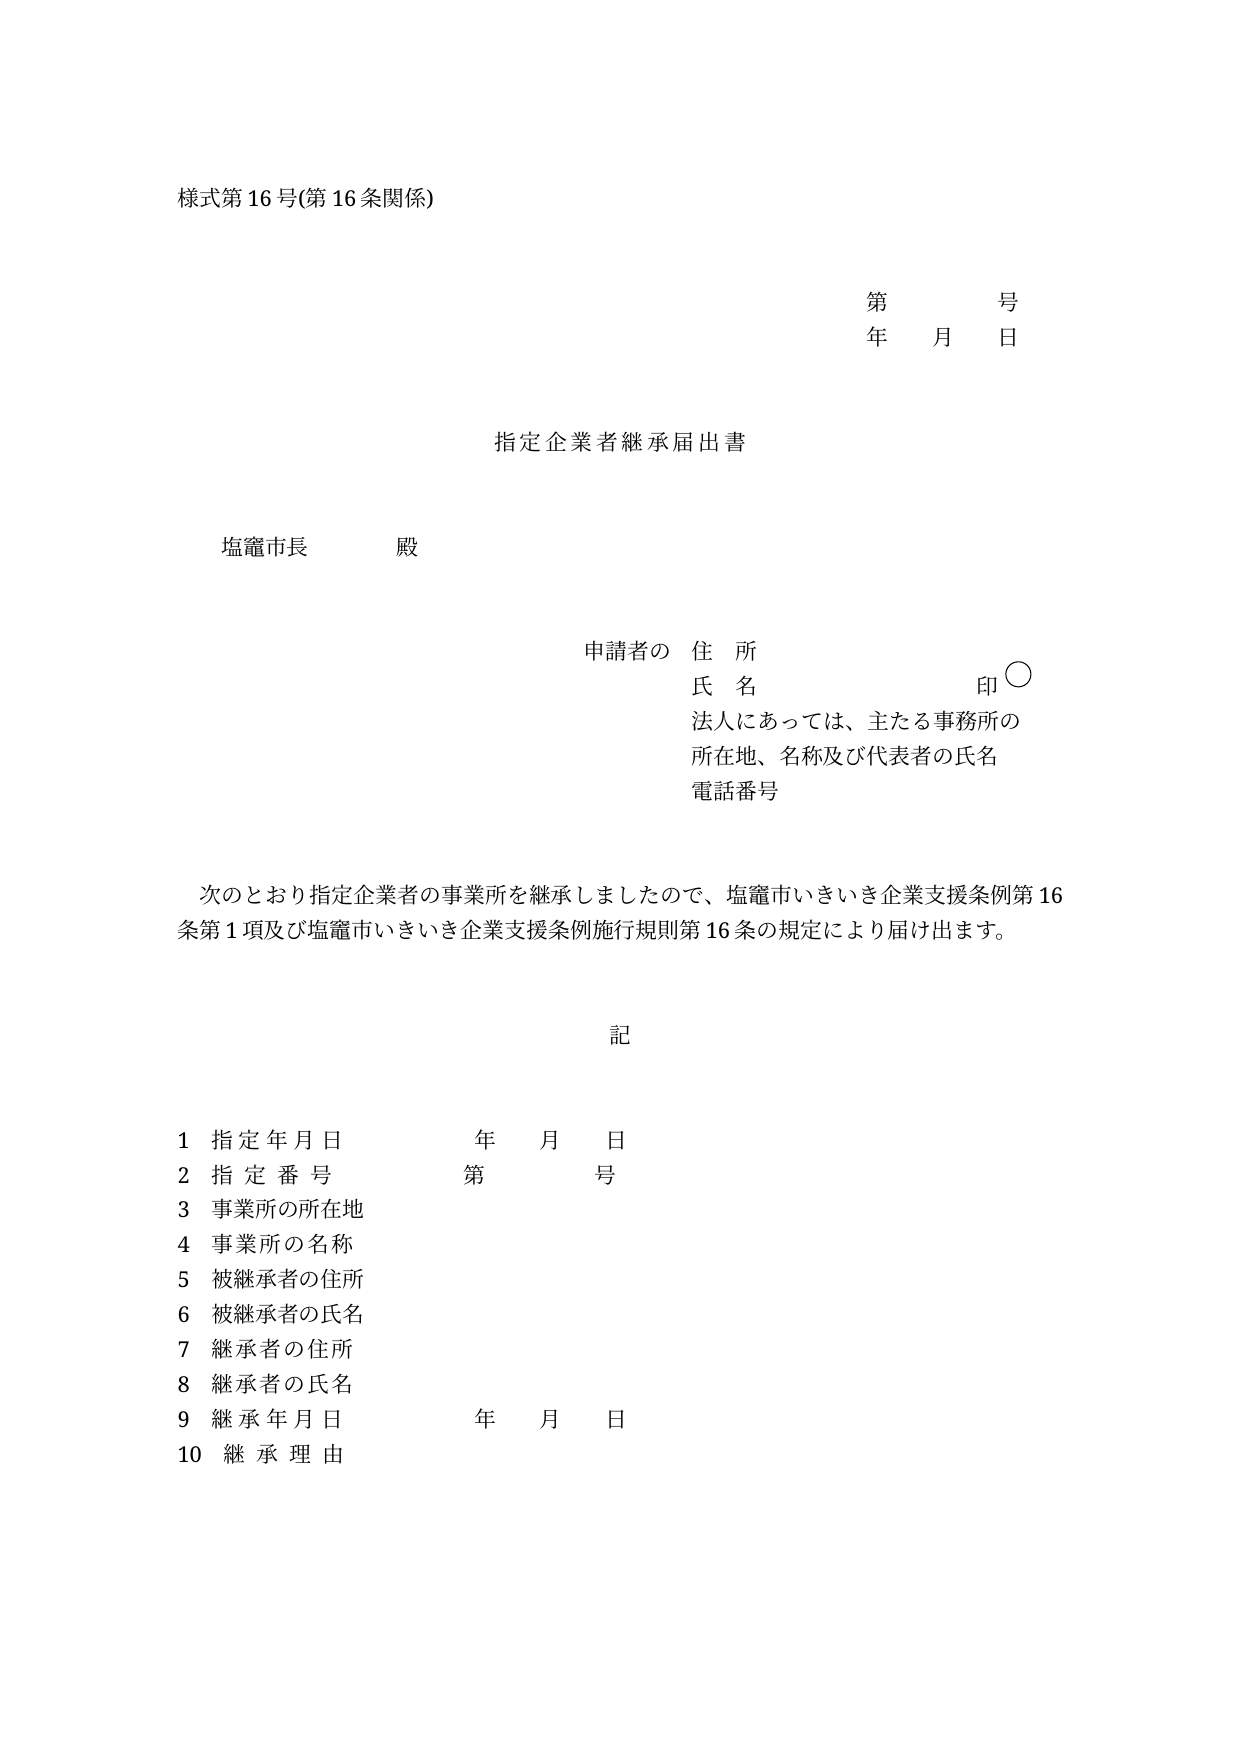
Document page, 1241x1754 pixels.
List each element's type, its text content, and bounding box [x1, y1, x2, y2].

text 年 月 日 [177, 319, 1019, 353]
text 9 継承年月日 年 月 日 [177, 1400, 1063, 1435]
text 記 [177, 1017, 1063, 1051]
text 6 被継承者の氏名 [177, 1296, 1063, 1331]
text 1 指定年月日 年 月 日 [177, 1121, 1063, 1156]
text 第 号 [177, 284, 1019, 319]
text 塩竈市長 殿 [177, 528, 1063, 563]
text 4 事業所の名称 [177, 1226, 1063, 1261]
text 次のとおり指定企業者の事業所を継承しましたので、塩竈市いきいき企業支援条例第16条第1項及び塩竈市いきいき企業支援条例施行規則第16条の規定により届け出ます。 [177, 877, 1063, 947]
text 8 継承者の氏名 [177, 1366, 1063, 1400]
text 2 指定番号 第 号 [177, 1156, 1063, 1191]
text 3 事業所の所在地 [177, 1191, 1063, 1226]
text 指定企業者継承届出書 [177, 423, 1063, 458]
text 5 被継承者の住所 [177, 1261, 1063, 1296]
text 7 継承者の住所 [177, 1331, 1063, 1366]
text 10 継承理由 [177, 1435, 1063, 1470]
table_header 住所 氏名 印 法人にあっては、主たる事務所の所在地、名称及び代表者の氏名 電話番号 [681, 633, 1075, 807]
table_header 申請者の [188, 633, 681, 807]
text 様式第16号(第16条関係) [177, 179, 1063, 214]
